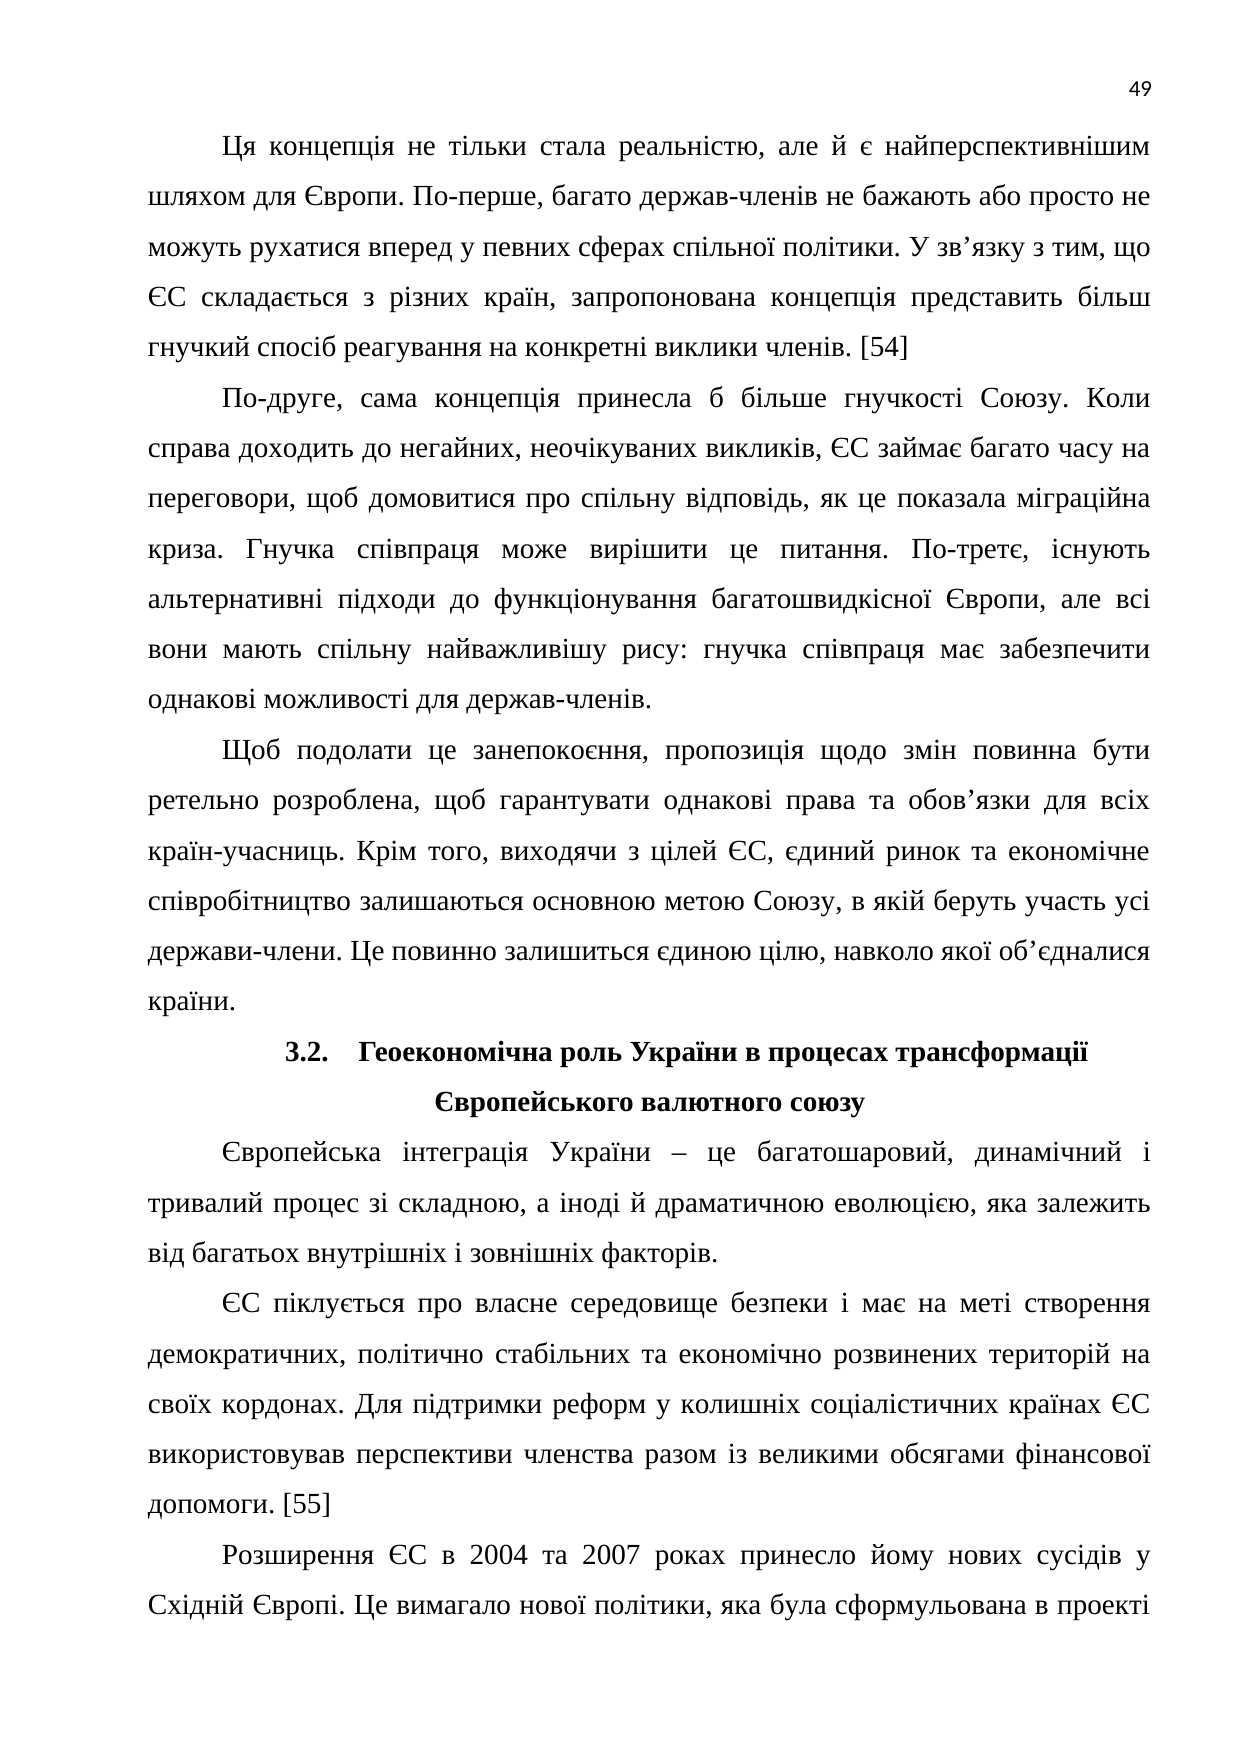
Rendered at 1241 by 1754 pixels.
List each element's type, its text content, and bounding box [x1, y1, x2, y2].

text По-друге, сама концепція принесла б більше гнучкості Союзу. Коли справа доходить до негайних, неочікуваних викликів, ЄС займає багато часу на переговори, щоб домовитися про спільну відповідь, як це показала міграційна криза. Гнучка співпраця може вирішити це питання. По-третє, існують альтернативні підходи до функціонування багатошвидкісної Європи, але всі вони мають спільну найважливішу рису: гнучка співпраця має забезпечити однакові можливості для держав-членів. [148, 380, 1152, 715]
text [148, 1537, 1152, 1621]
text Ця концепція не тільки стала реальністю, але й є найперспективнішим шляхом для Європи. По-перше, багато держав-членів не бажають або просто не можуть рухатися вперед у певних сферах спільної політики. У зв’язку з тим, що ЄС складається з різних країн, запропонована концепція представить більш гнучкий спосіб реагування на конкретні виклики членів. [54] [148, 128, 1152, 363]
text Європейська інтеграція України – це багатошаровий, динамічний і тривалий процес зі складною, а іноді й драматичною еволюцією, яка залежить від багатьох внутрішніх і зовнішніх факторів. [148, 1134, 1152, 1269]
subtitle Геоекономічна роль України в процесах трансформації Європейського валютного союзу [148, 1034, 1152, 1118]
text Щоб подолати це занепокоєння, пропозиція щодо змін повинна бути ретельно розроблена, щоб гарантувати однакові права та обов’язки для всіх країн-учасниць. Крім того, виходячи з цілей ЄС, єдиний ринок та економічне співробітництво залишаються основною метою Союзу, в якій беруть участь усі держави-члени. Це повинно залишиться єдиною цілю, навколо якої об’єдналися країни. [148, 732, 1152, 1017]
text ЄС піклується про власне середовище безпеки і має на меті створення демократичних, політично стабільних та економічно розвинених територій на своїх кордонах. Для підтримки реформ у колишніх соціалістичних країнах ЄС використовував перспективи членства разом із великими обсягами фінансової допомоги. [55] [148, 1285, 1152, 1520]
